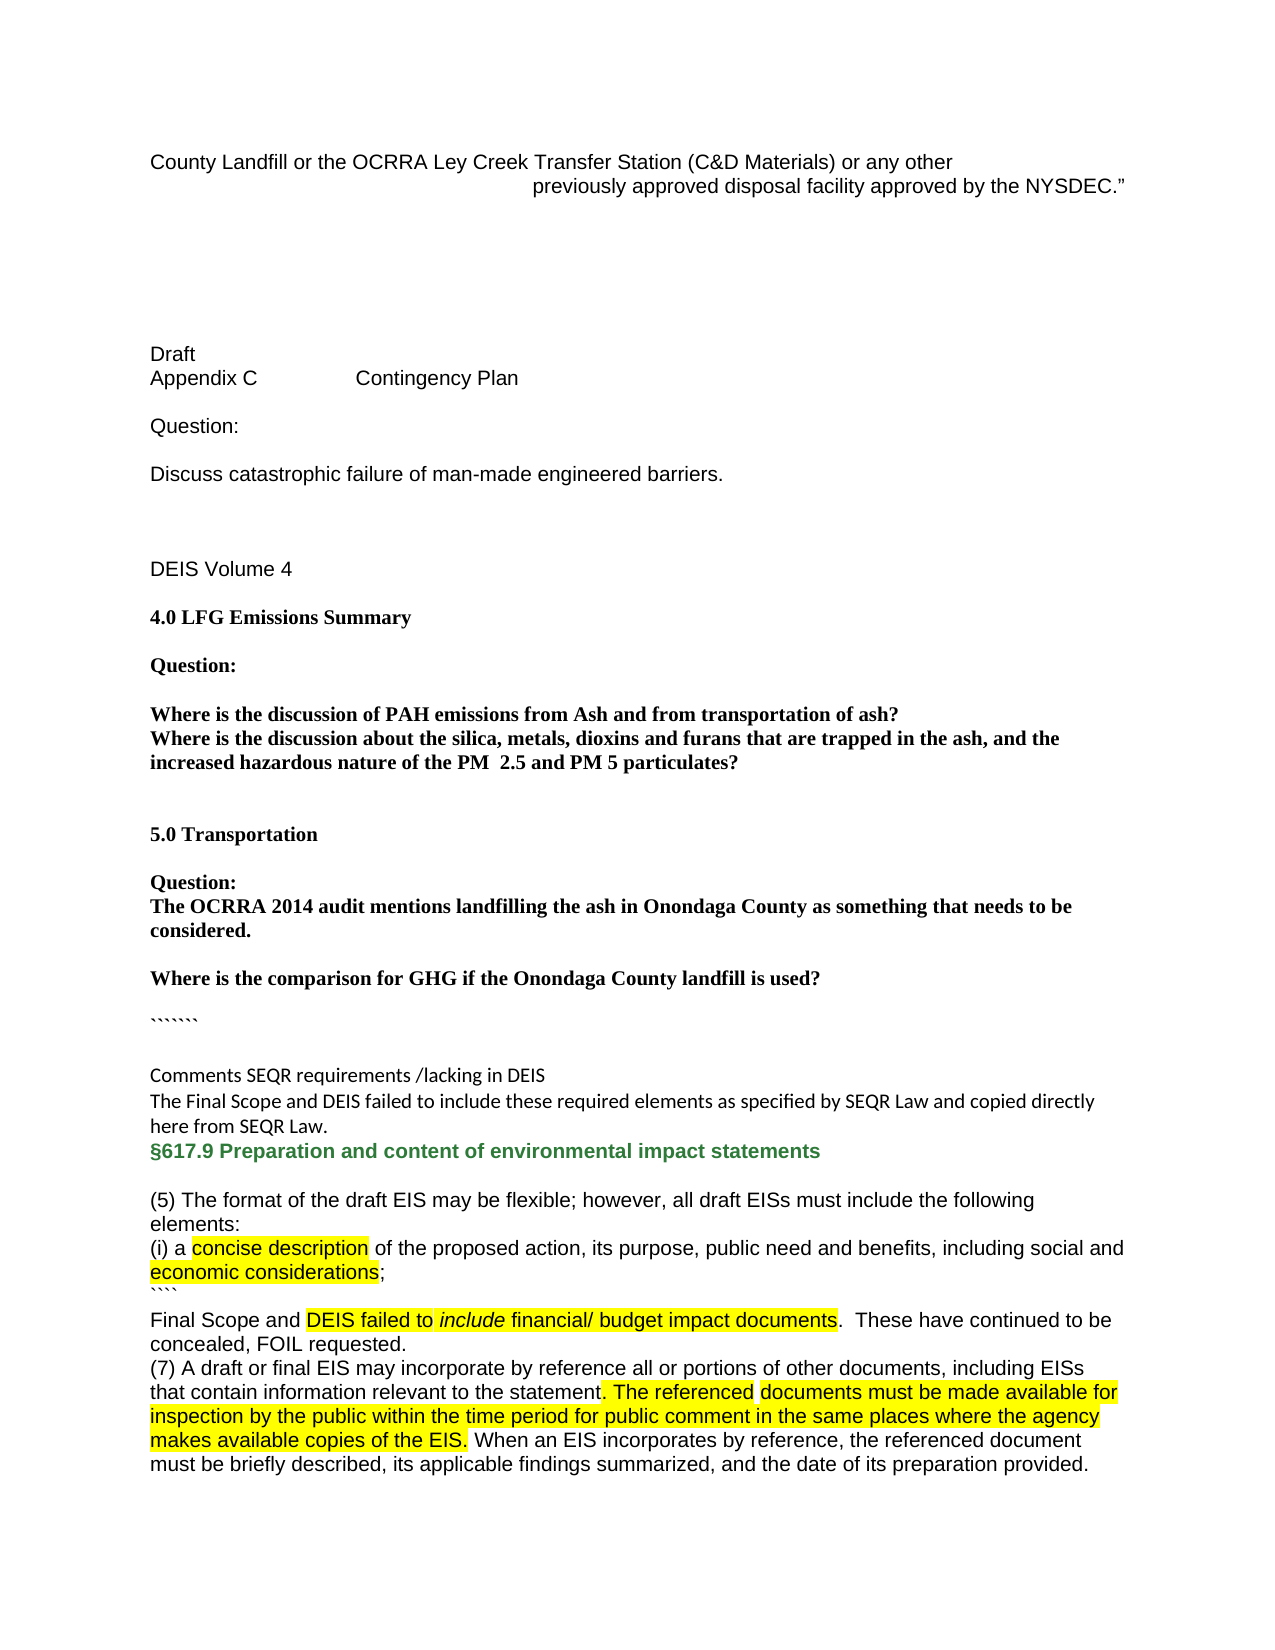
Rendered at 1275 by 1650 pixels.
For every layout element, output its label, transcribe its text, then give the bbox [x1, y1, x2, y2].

text Question: [150, 413, 1125, 437]
text Final Scope and DEIS failed to include financial/ budget impact documents. These have continued to be concealed, FOIL requested. [150, 1308, 1125, 1356]
text previously approved disposal facility approved by the NYSDEC.” [150, 174, 1125, 198]
text §617.9 Preparation and content of environmental impact statements [150, 1139, 1125, 1163]
text 4.0 LFG Emissions Summary [150, 605, 1125, 629]
text (7) A draft or final EIS may incorporate by reference all or portions of other documents, including EISs that contain information relevant to the statement. The referenced documents must be made available for inspection by the public within the time period for public comment in the same places where the agency makes available copies of the EIS. When an EIS incorporates by reference, the referenced document must be briefly described, its applicable findings summarized, and the date of its preparation provided. [150, 1356, 1125, 1476]
text Where is the comparison for GHG if the Onondaga County landfill is used? [150, 966, 1125, 990]
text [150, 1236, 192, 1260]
text The Final Scope and DEIS failed to include these required elements as specified by SEQR Law and copied directly here from SEQR Law. [150, 1088, 1125, 1139]
text Appendix C Contingency Plan [150, 366, 1125, 389]
text County Landfill or the OCRRA Ley Creek Transfer Station (C&D Materials) or any other [150, 150, 1125, 174]
text Question: [150, 870, 1125, 894]
text Comments SEQR requirements /lacking in DEIS [150, 1062, 1125, 1088]
text (5) The format of the draft EIS may be flexible; however, all draft EISs must include the following elements: [150, 1188, 1125, 1236]
text 5.0 Transportation [150, 822, 1125, 846]
text Where is the discussion about the silica, metals, dioxins and furans that are trapped in the ash, and the increased hazardous nature of the PM 2.5 and PM 5 particulates? [150, 726, 1125, 774]
text DEIS Volume 4 [150, 557, 1125, 581]
text ```` [150, 1284, 1125, 1308]
text Discuss catastrophic failure of man-made engineered barriers. [150, 461, 1125, 485]
text ``````` [150, 1014, 1125, 1038]
text The OCRRA 2014 audit mentions landfilling the ash in Onondaga County as something that needs to be considered. [150, 894, 1125, 942]
text Draft [150, 342, 1125, 366]
text Where is the discussion of PAH emissions from Ash and from transportation of ash? [150, 701, 1125, 726]
text (i) a concise description of the proposed action, its purpose, public need and benefits, including social and economic considerations; [369, 1236, 1125, 1284]
text Question: [150, 653, 1125, 677]
